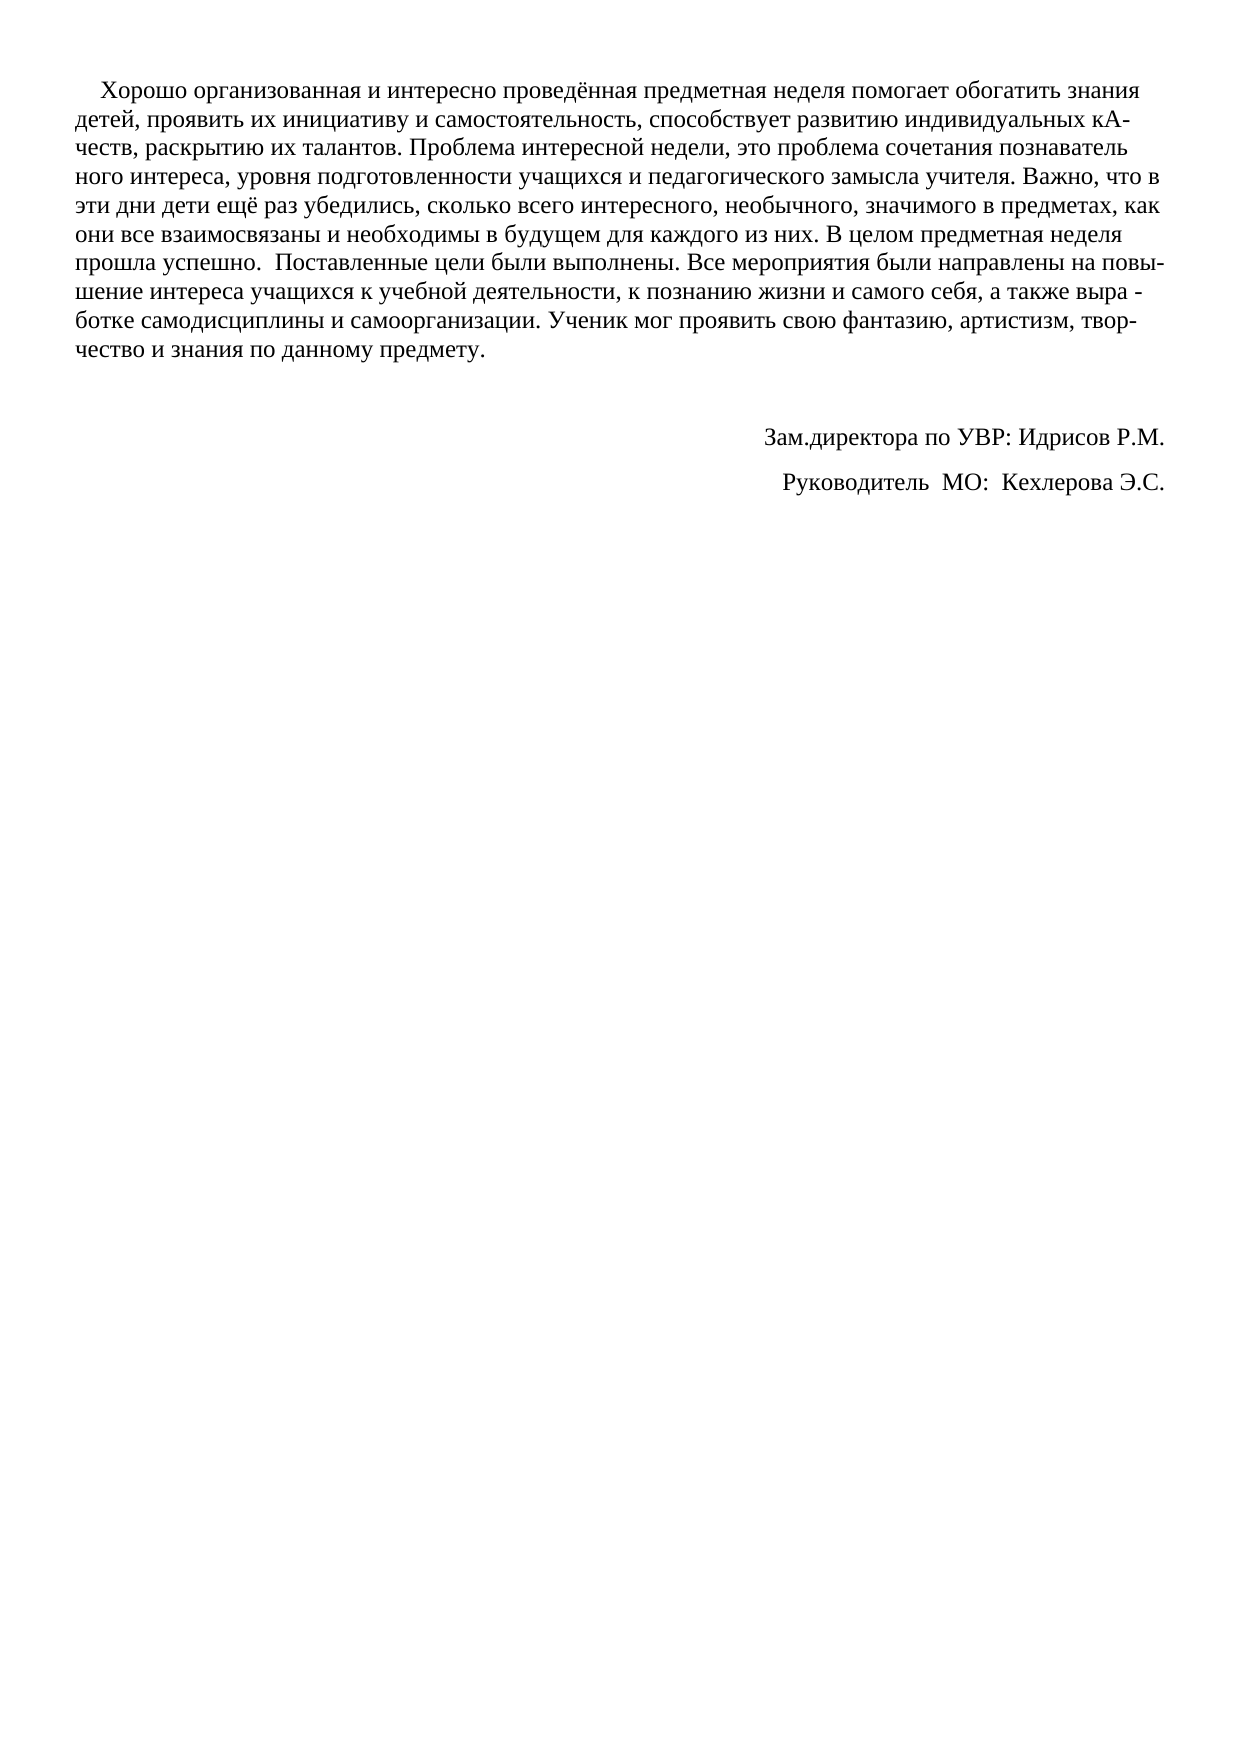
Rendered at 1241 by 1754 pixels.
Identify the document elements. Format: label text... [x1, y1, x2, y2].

text Хорошо организованная и интересно проведённая предметная неделя помогает обогатить знания детей, проявить их инициативу и самостоятельность, способствует развитию индивидуальных кА- честв, раскрытию их талантов. Проблема интересной недели, это проблема сочетания познаватель ного интереса, уровня подготовленности учащихся и педагогического замысла учителя. Важно, что в эти дни дети ещё раз убедились, сколько всего интересного, необычного, значимого в предметах, как они все взаимосвязаны и необходимы в будущем для каждого из них. В целом предметная неделя прошла успешно. Поставленные цели были выполнены. Все мероприятия были направлены на повы- шение интереса учащихся к учебной деятельности, к познанию жизни и самого себя, а также выра -ботке самодисциплины и самоорганизации. Ученик мог проявить свою фантазию, артистизм, твор- чество и знания по данному предмету. [75, 75, 1165, 362]
text Зам.директора по УВР: Идрисов Р.М. [75, 422, 1165, 451]
text Руководитель МО: Кехлерова Э.С. [75, 467, 1165, 496]
